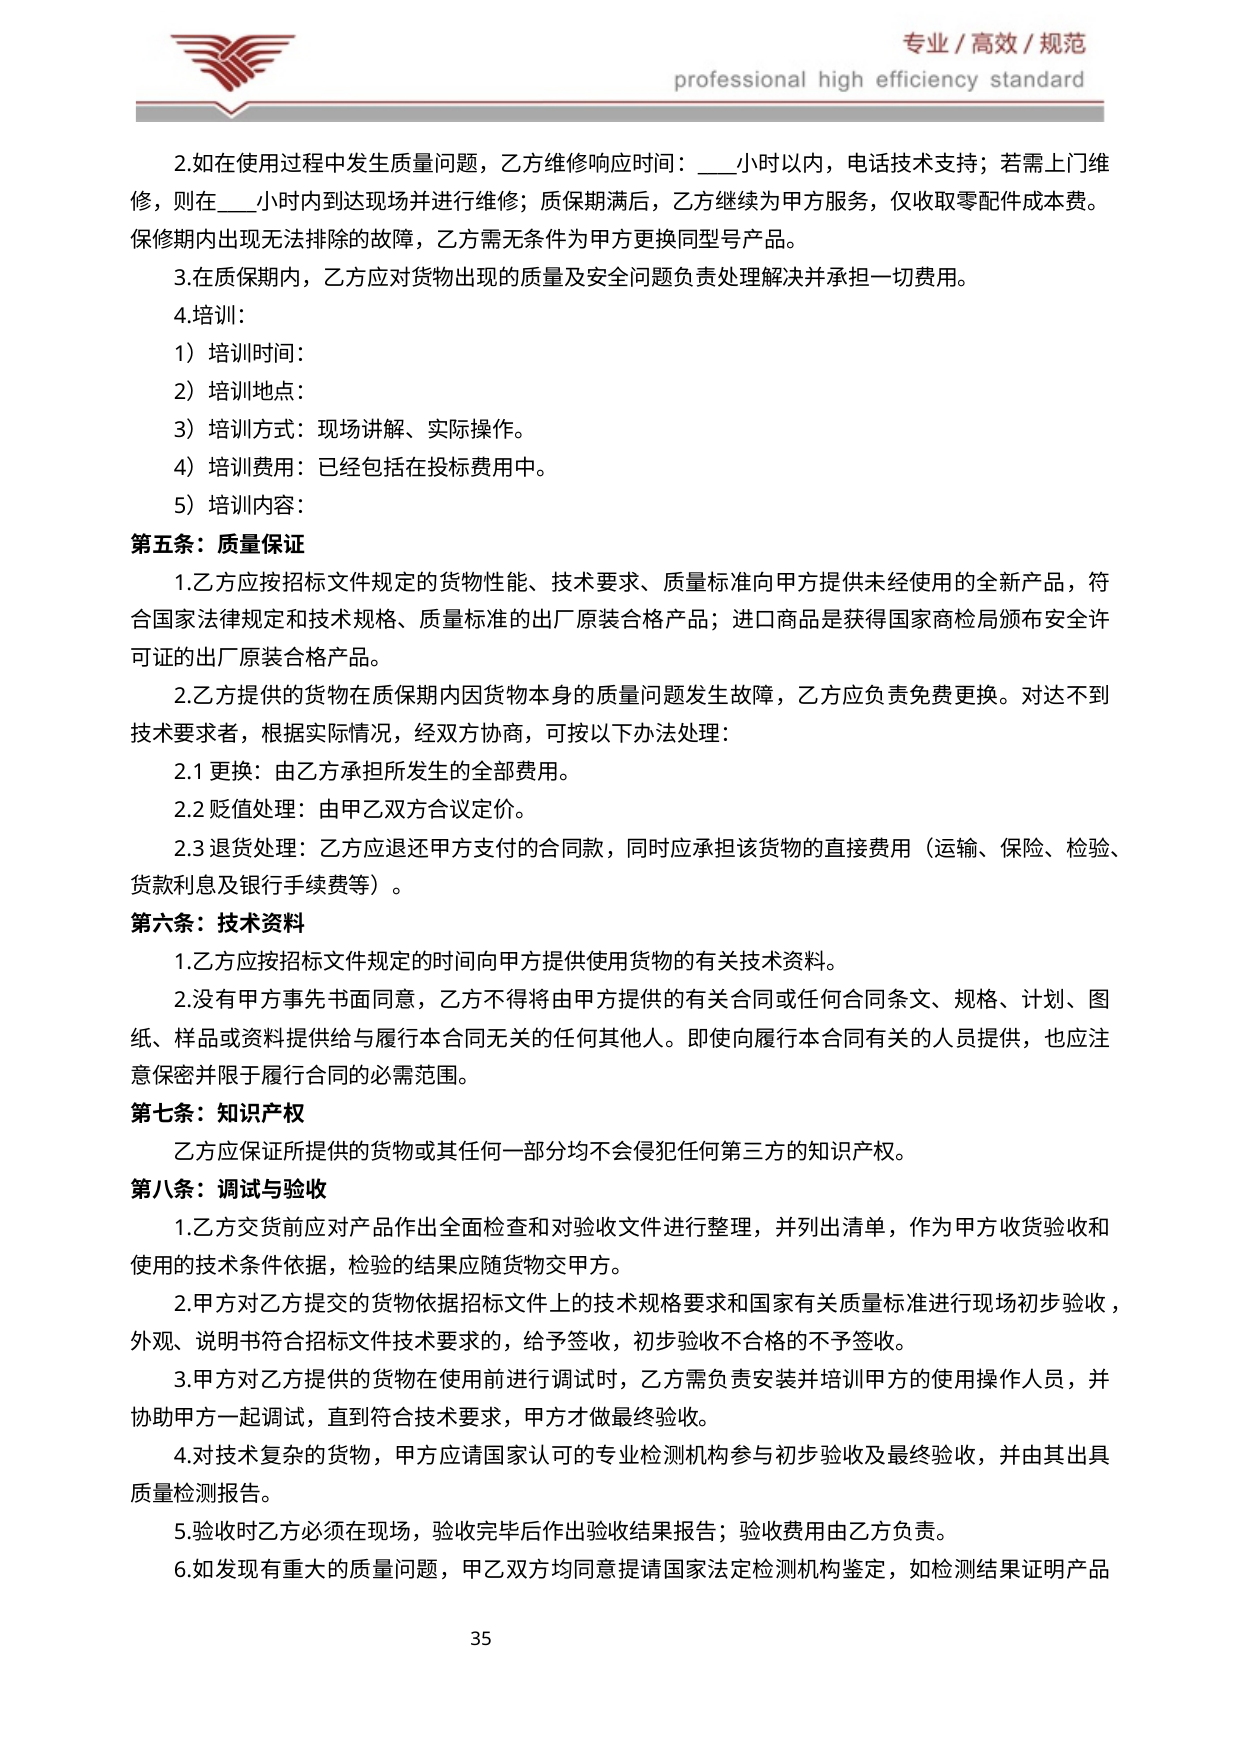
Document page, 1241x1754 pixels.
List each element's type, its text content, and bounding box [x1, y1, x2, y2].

text 第八条：调试与验收 [130, 1172, 1110, 1204]
text 3）培训方式：现场讲解、实际操作。 [130, 412, 1110, 444]
text 2）培训地点： [130, 374, 1110, 406]
text 2.乙方提供的货物在质保期内因货物本身的质量问题发生故障，乙方应负责免费更换。对达不到技术要求者，根据实际情况，经双方协商，可按以下办法处理： [130, 678, 1110, 748]
text 第五条：质量保证 [130, 527, 1110, 558]
text 5.验收时乙方必须在现场，验收完毕后作出验收结果报告；验收费用由乙方负责。 [130, 1514, 1110, 1546]
text 5）培训内容： [130, 488, 1110, 520]
text 1.乙方交货前应对产品作出全面检查和对验收文件进行整理，并列出清单，作为甲方收货验收和使用的技术条件依据，检验的结果应随货物交甲方。 [130, 1210, 1110, 1280]
picture [135, 11, 1105, 122]
text 4.对技术复杂的货物，甲方应请国家认可的专业检测机构参与初步验收及最终验收，并由其出具质量检测报告。 [130, 1438, 1110, 1508]
text 1.乙方应按招标文件规定的时间向甲方提供使用货物的有关技术资料。 [130, 944, 1110, 976]
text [130, 1552, 1110, 1584]
text 2.甲方对乙方提交的货物依据招标文件上的技术规格要求和国家有关质量标准进行现场初步验收，外观、说明书符合招标文件技术要求的，给予签收，初步验收不合格的不予签收。 [130, 1286, 1110, 1356]
text 3.甲方对乙方提供的货物在使用前进行调试时，乙方需负责安装并培训甲方的使用操作人员，并协助甲方一起调试，直到符合技术要求，甲方才做最终验收。 [130, 1362, 1110, 1432]
text 2.3退货处理：乙方应退还甲方支付的合同款，同时应承担该货物的直接费用（运输、保险、检验、货款利息及银行手续费等）。 [130, 831, 1110, 900]
text 乙方应保证所提供的货物或其任何一部分均不会侵犯任何第三方的知识产权。 [130, 1134, 1110, 1166]
text 4）培训费用：已经包括在投标费用中。 [130, 450, 1110, 482]
text 第七条：知识产权 [130, 1096, 1110, 1128]
text 2.2贬值处理：由甲乙双方合议定价。 [130, 792, 1110, 824]
text 1）培训时间： [130, 336, 1110, 368]
text 4.培训： [130, 298, 1110, 329]
text 1.乙方应按招标文件规定的货物性能、技术要求、质量标准向甲方提供未经使用的全新产品，符合国家法律规定和技术规格、质量标准的出厂原装合格产品；进口商品是获得国家商检局颁布安全许可证的出厂原装合格产品。 [130, 564, 1110, 672]
text 2.如在使用过程中发生质量问题，乙方维修响应时间：____小时以内，电话技术支持；若需上门维修，则在____小时内到达现场并进行维修；质保期满后，乙方继续为甲方服务，仅收取零配件成本费。保修期内出现无法排除的故障，乙方需无条件为甲方更换同型号产品。 [130, 146, 1110, 253]
text 2.1更换：由乙方承担所发生的全部费用。 [130, 754, 1110, 786]
text 3.在质保期内，乙方应对货物出现的质量及安全问题负责处理解决并承担一切费用。 [130, 260, 1110, 291]
text 第六条：技术资料 [130, 906, 1110, 938]
text 2.没有甲方事先书面同意，乙方不得将由甲方提供的有关合同或任何合同条文、规格、计划、图纸、样品或资料提供给与履行本合同无关的任何其他人。即使向履行本合同有关的人员提供，也应注意保密并限于履行合同的必需范围。 [130, 982, 1110, 1090]
